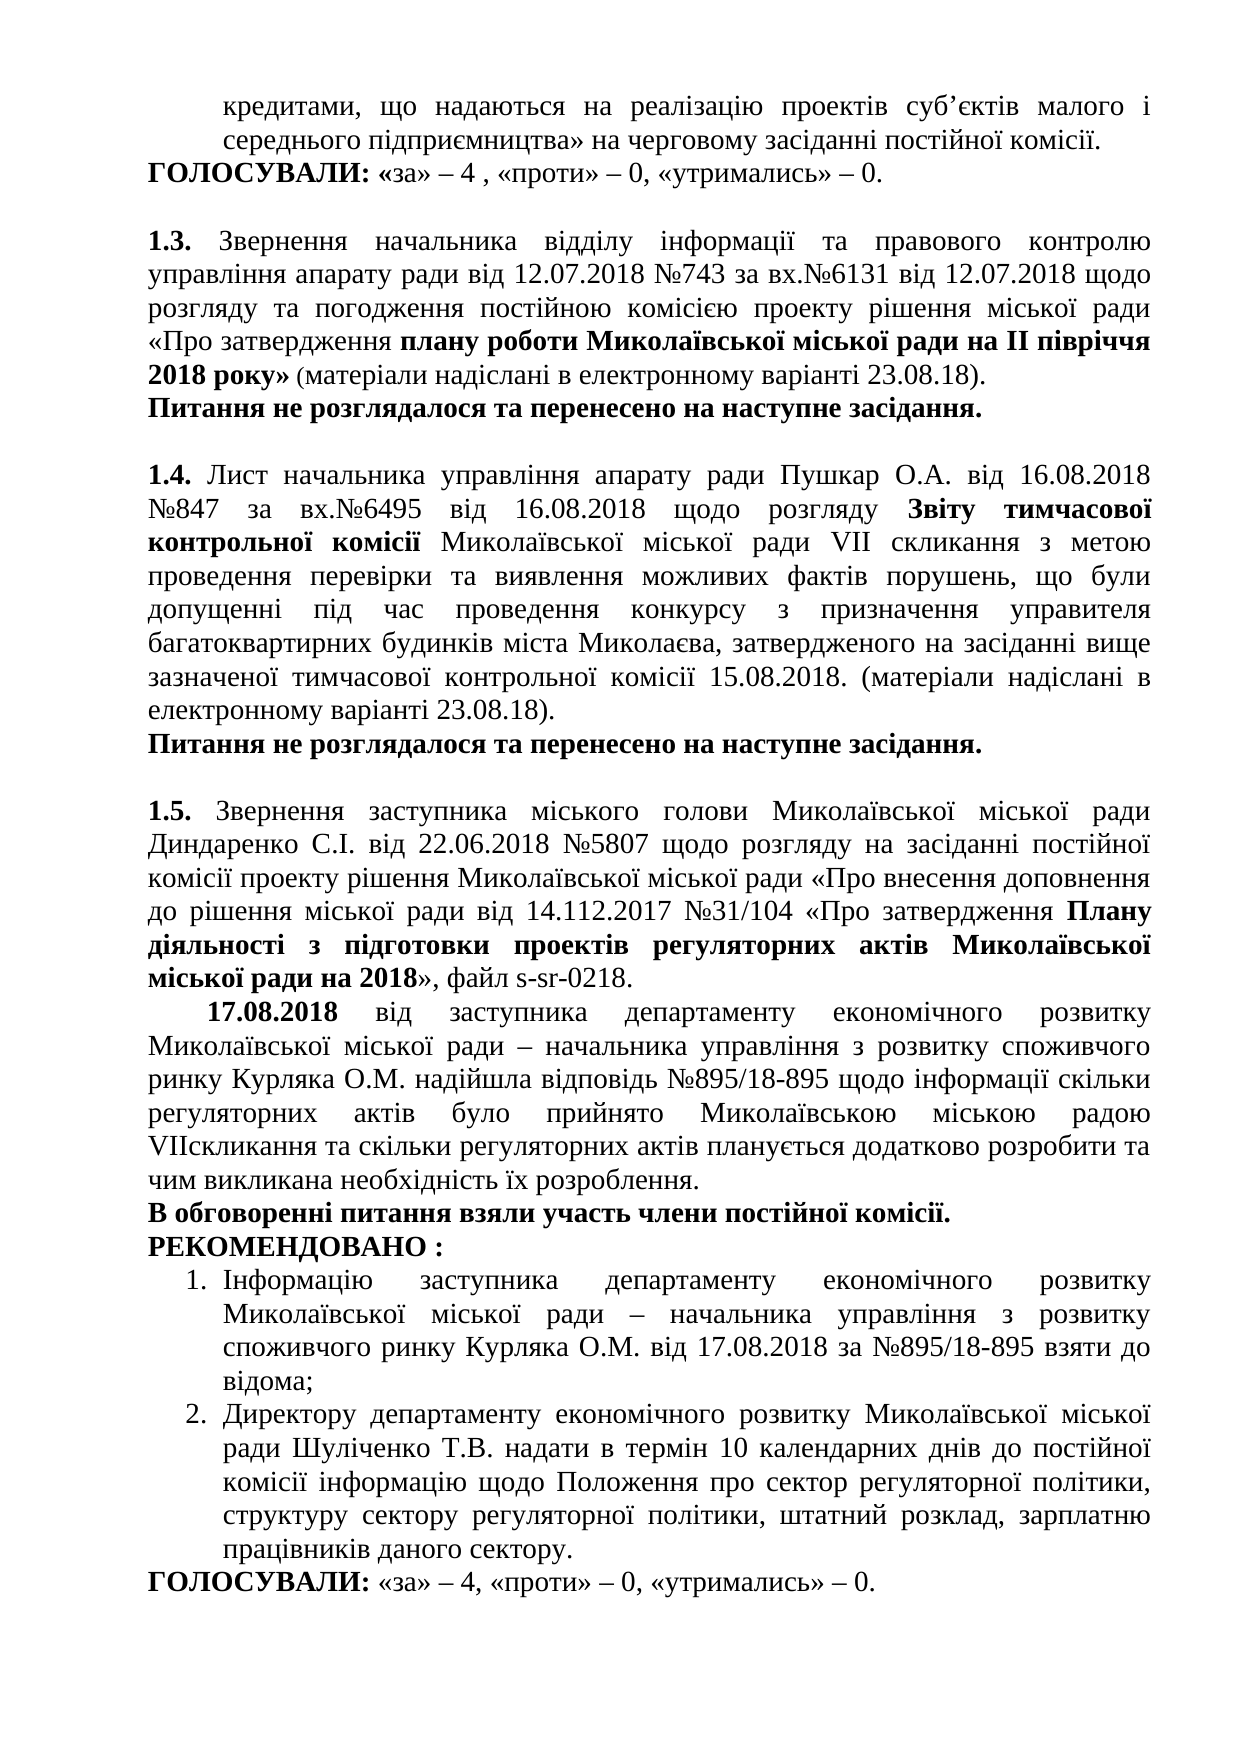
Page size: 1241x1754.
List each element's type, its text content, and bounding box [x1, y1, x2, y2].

list Інформацію заступника департаменту економічного розвитку Миколаївської міської ради – начальника управління з розвитку споживчого ринку Курляка О.М. від 17.08.2018 за №895/18-895 взяти до відома; [185, 1262, 1152, 1397]
text 1.4. Лист начальника управління апарату ради Пушкар О.А. від 16.08.2018 №847 за вх.№6495 від 16.08.2018 щодо розгляду Звіту тимчасової контрольної комісії Миколаївської міської ради VII скликання з метою проведення перевірки та виявлення можливих фактів порушень, що були допущенні під час проведення конкурсу з призначення управителя багатоквартирних будинків міста Миколаєва, затвердженого на засіданні вище зазначеної тимчасової контрольної комісії 15.08.2018. (матеріали надіслані в електронному варіанті 23.08.18). [148, 457, 1152, 726]
text ГОЛОСУВАЛИ: «за» – 4 , «проти» – 0, «утримались» – 0. [148, 156, 1152, 189]
text Питання не розглядалося та перенесено на наступне засідання. [88, 390, 1152, 424]
text 1.3. Звернення начальника відділу інформації та правового контролю управління апарату ради від 12.07.2018 №743 за вх.№6131 від 12.07.2018 щодо розгляду та погодження постійною комісією проекту рішення міської ради «Про затвердження плану роботи Миколаївської міської ради на ІІ півріччя 2018 року» (матеріали надіслані в електронному варіанті 23.08.18). [148, 223, 1152, 390]
text В обговоренні питання взяли участь члени постійної комісії. [148, 1195, 1152, 1229]
text Питання не розглядалося та перенесено на наступне засідання. [88, 726, 1152, 759]
text 17.08.2018 від заступника департаменту економічного розвитку Миколаївської міської ради – начальника управління з розвитку споживчого ринку Курляка О.М. надійшла відповідь №895/18-895 щодо інформації скільки регуляторних актів було прийнято Миколаївською міською радою VIIскликання та скільки регуляторних актів планується додатково розробити та чим викликана необхідність їх розроблення. [148, 994, 1152, 1195]
text РЕКОМЕНДОВАНО : [148, 1229, 1152, 1262]
text ГОЛОСУВАЛИ: «за» – 4, «проти» – 0, «утримались» – 0. [148, 1564, 1152, 1598]
list Директору департаменту економічного розвитку Миколаївської міської ради Шуліченко Т.В. надати в термін 10 календарних днів до постійної комісії інформацію щодо Положення про сектор регуляторної політики, структуру сектору регуляторної політики, штатний розклад, зарплатню працівників даного сектору. [185, 1397, 1152, 1564]
text 1.5. Звернення заступника міського голови Миколаївської міської ради Диндаренко С.І. від 22.06.2018 №5807 щодо розгляду на засіданні постійної комісії проекту рішення Миколаївської міської ради «Про внесення доповнення до рішення міської ради від 14.112.2017 №31/104 «Про затвердження Плану діяльності з підготовки проектів регуляторних актів Миколаївської міської ради на 2018», файл s-sr-0218. [148, 793, 1152, 994]
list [185, 88, 1152, 156]
